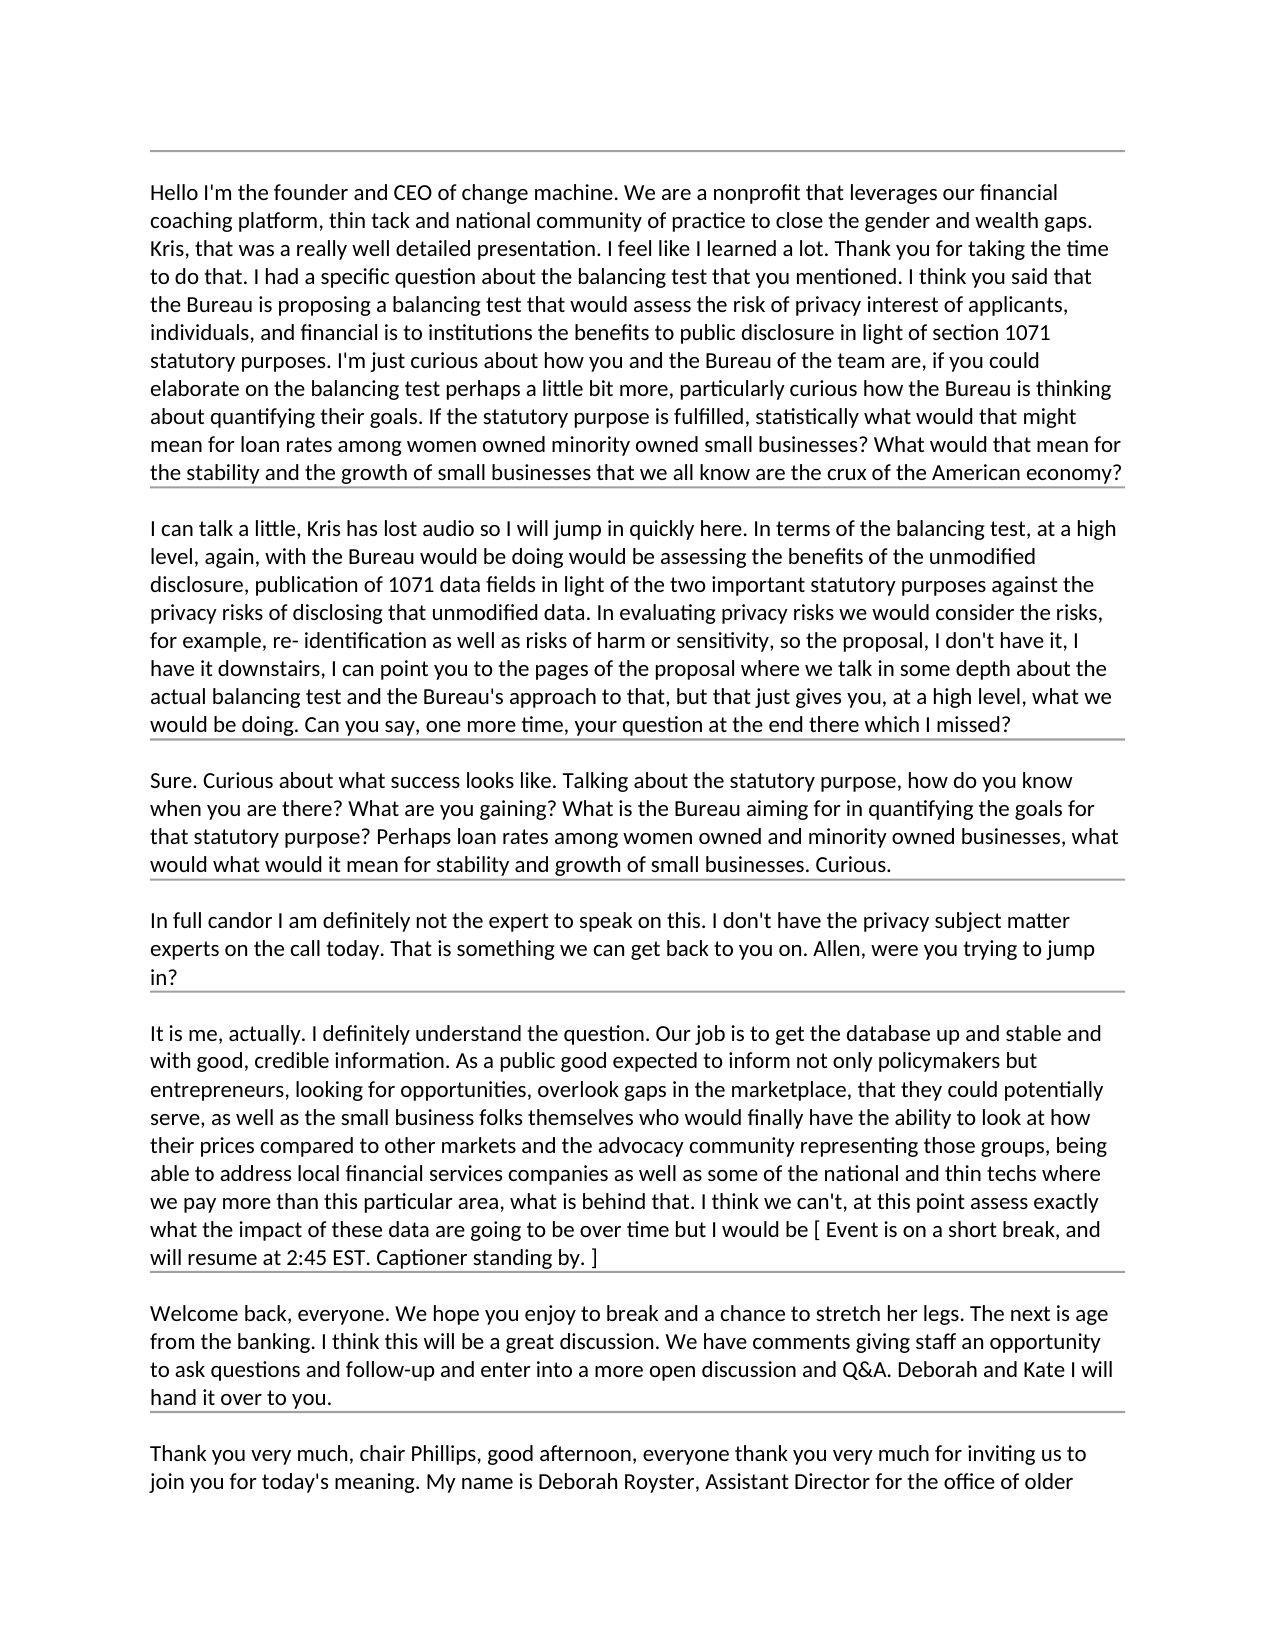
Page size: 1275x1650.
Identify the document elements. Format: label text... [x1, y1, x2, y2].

text Hello I'm the founder and CEO of change machine. We are a nonprofit that leverages our financial coaching platform, thin tack and national community of practice to close the gender and wealth gaps. Kris, that was a really well detailed presentation. I feel like I learned a lot. Thank you for taking the time to do that. I had a specific question about the balancing test that you mentioned. I think you said that the Bureau is proposing a balancing test that would assess the risk of privacy interest of applicants, individuals, and financial is to institutions the benefits to public disclosure in light of section 1071 statutory purposes. I'm just curious about how you and the Bureau of the team are, if you could elaborate on the balancing test perhaps a little bit more, particularly curious how the Bureau is thinking about quantifying their goals. If the statutory purpose is fulfilled, statistically what would that might mean for loan rates among women owned minority owned small businesses? What would that mean for the stability and the growth of small businesses that we all know are the crux of the American economy? [150, 178, 1125, 486]
text I can talk a little, Kris has lost audio so I will jump in quickly here. In terms of the balancing test, at a high level, again, with the Bureau would be doing would be assessing the benefits of the unmodified disclosure, publication of 1071 data fields in light of the two important statutory purposes against the privacy risks of disclosing that unmodified data. In evaluating privacy risks we would consider the risks, for example, re- identification as well as risks of harm or sensitivity, so the proposal, I don't have it, I have it downstairs, I can point you to the pages of the proposal where we talk in some depth about the actual balancing test and the Bureau's approach to that, but that just gives you, at a high level, what we would be doing. Can you say, one more time, your question at the end there which I missed? [150, 514, 1125, 738]
text Sure. Curious about what success looks like. Talking about the statutory purpose, how do you know when you are there? What are you gaining? What is the Bureau aiming for in quantifying the goals for that statutory purpose? Perhaps loan rates among women owned and minority owned businesses, what would what would it mean for stability and growth of small businesses. Curious. [150, 766, 1125, 878]
text In full candor I am definitely not the expert to speak on this. I don't have the privacy subject matter experts on the call today. That is something we can get back to you on. Allen, were you trying to jump in? [150, 907, 1125, 990]
text Welcome back, everyone. We hope you enjoy to break and a chance to stretch her legs. The next is age from the banking. I think this will be a great discussion. We have comments giving staff an opportunity to ask questions and follow-up and enter into a more open discussion and Q&A. Deborah and Kate I will hand it over to you. [150, 1299, 1125, 1410]
text It is me, actually. I definitely understand the question. Our job is to get the database up and stable and with good, credible information. As a public good expected to inform not only policymakers but entrepreneurs, looking for opportunities, overlook gaps in the marketplace, that they could potentially serve, as well as the small business folks themselves who would finally have the ability to look at how their prices compared to other markets and the advocacy community representing those groups, being able to address local financial services companies as well as some of the national and thin techs where we pay more than this particular area, what is behind that. I think we can't, at this point assess exactly what the impact of these data are going to be over time but I would be [ Event is on a short break, and will resume at 2:45 EST. Captioner standing by. ] [150, 1019, 1125, 1270]
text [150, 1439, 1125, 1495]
